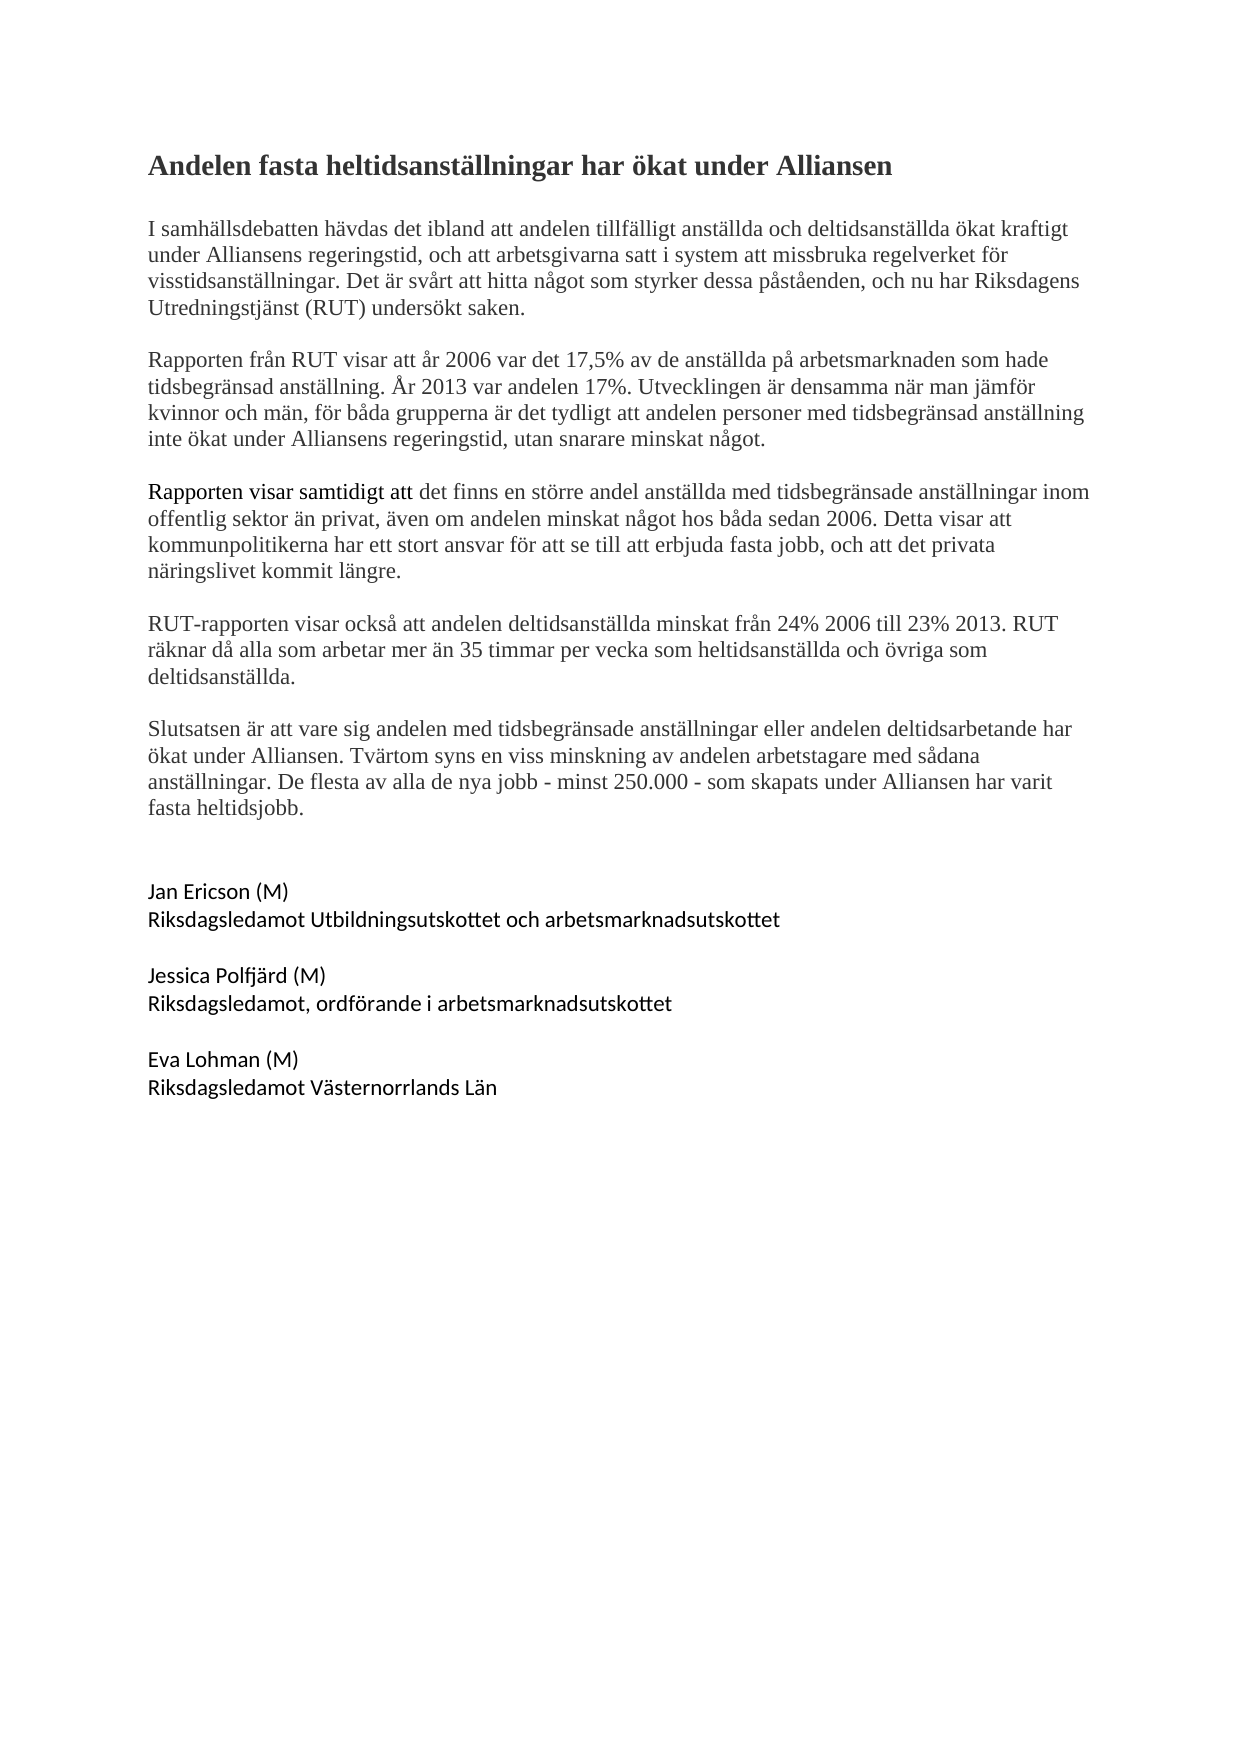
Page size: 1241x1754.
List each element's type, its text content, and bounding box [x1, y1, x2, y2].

text Rapporten från RUT visar att år 2006 var det 17,5% av de anställda på arbetsmarknaden som hade tidsbegränsad anställning. År 2013 var andelen 17%. Utvecklingen är densamma när man jämför kvinnor och män, för båda grupperna är det tydligt att andelen personer med tidsbegränsad anställning inte ökat under Alliansens regeringstid, utan snarare minskat något. Rapporten visar samtidigt att det finns en större andel anställda med tidsbegränsade anställningar inom offentlig sektor än privat, även om andelen minskat något hos båda sedan 2006. Detta visar att kommunpolitikerna har ett stort ansvar för att se till att erbjuda fasta jobb, och att det privata näringslivet kommit längre. RUT-rapporten visar också att andelen deltidsanställda minskat från 24% 2006 till 23% 2013. RUT räknar då alla som arbetar mer än 35 timmar per vecka som heltidsanställda och övriga som deltidsanställda. [148, 346, 1093, 689]
text Slutsatsen är att vare sig andelen med tidsbegränsade anställningar eller andelen deltidsarbetande har ökat under Alliansen. Tvärtom syns en viss minskning av andelen arbetstagare med sådana anställningar. De flesta av alla de nya jobb - minst 250.000 - som skapats under Alliansen har varit fasta heltidsjobb. [148, 715, 1093, 821]
text Jessica Polfjärd (M) [148, 961, 1093, 989]
text Riksdagsledamot Utbildningsutskottet och arbetsmarknadsutskottet [148, 905, 1093, 933]
text I samhällsdebatten hävdas det ibland att andelen tillfälligt anställda och deltidsanställda ökat kraftigt under Alliansens regeringstid, och att arbetsgivarna satt i system att missbruka regelverket för visstidsanställningar. Det är svårt att hitta något som styrker dessa påståenden, och nu har Riksdagens Utredningstjänst (RUT) undersökt saken. [148, 215, 1093, 320]
text Riksdagsledamot, ordförande i arbetsmarknadsutskottet [148, 989, 1093, 1017]
text Jan Ericson (M) [148, 877, 1093, 905]
text Eva Lohman (M) [148, 1045, 1093, 1073]
text Riksdagsledamot Västernorrlands Län [148, 1073, 1093, 1101]
text Andelen fasta heltidsanställningar har ökat under Alliansen [148, 148, 1093, 181]
